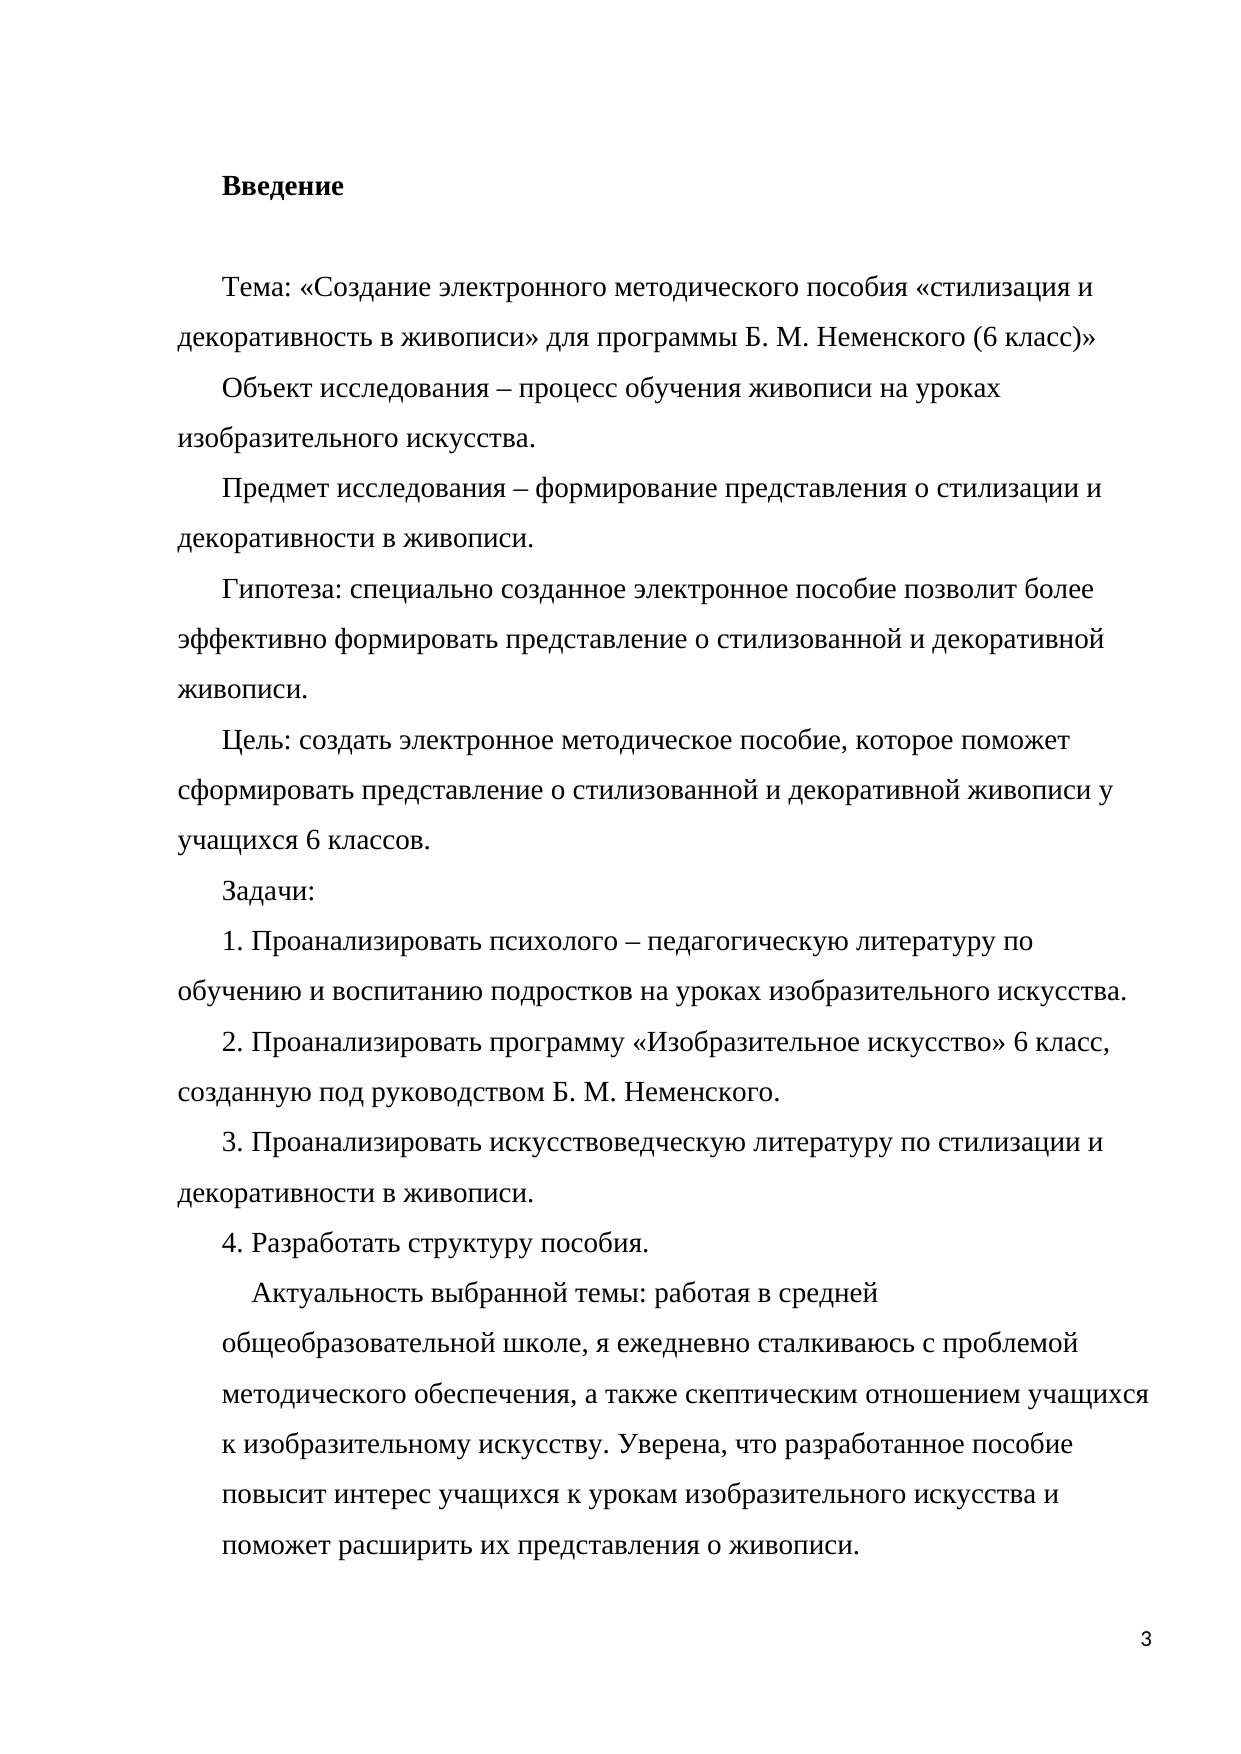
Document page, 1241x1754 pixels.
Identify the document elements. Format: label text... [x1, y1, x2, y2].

text Объект исследования – процесс обучения живописи на уроках изобразительного искусства. [177, 370, 1152, 453]
list Проанализировать психолого – педагогическую литературу по обучению и воспитанию подростков на уроках изобразительного искусства. [177, 923, 1152, 1007]
text Введение [177, 168, 1152, 202]
text Тема: «Создание электронного методического пособия «стилизация и декоративность в живописи» для программы Б. М. Неменского (6 класс)» [177, 269, 1152, 353]
text Задачи: [177, 873, 1152, 906]
list Разработать структуру пособия. [177, 1225, 1152, 1258]
text Цель: создать электронное методическое пособие, которое поможет сформировать представление о стилизованной и декоративной живописи у учащихся 6 классов. [177, 722, 1152, 856]
text Актуальность выбранной темы: работая в средней общеобразовательной школе, я ежедневно сталкиваюсь с проблемой методического обеспечения, а также скептическим отношением учащихся к изобразительному искусству. Уверена, что разработанное пособие повысит интерес учащихся к урокам изобразительного искусства и поможет расширить их представления о живописи. [222, 1275, 1152, 1560]
list Проанализировать программу «Изобразительное искусство» 6 класс, созданную под руководством Б. М. Неменского. [177, 1024, 1152, 1108]
text Предмет исследования – формирование представления о стилизации и декоративности в живописи. [177, 470, 1152, 554]
text Гипотеза: специально созданное электронное пособие позволит более эффективно формировать представление о стилизованной и декоративной живописи. [177, 571, 1152, 705]
list Проанализировать искусствоведческую литературу по стилизации и декоративности в живописи. [177, 1124, 1152, 1208]
